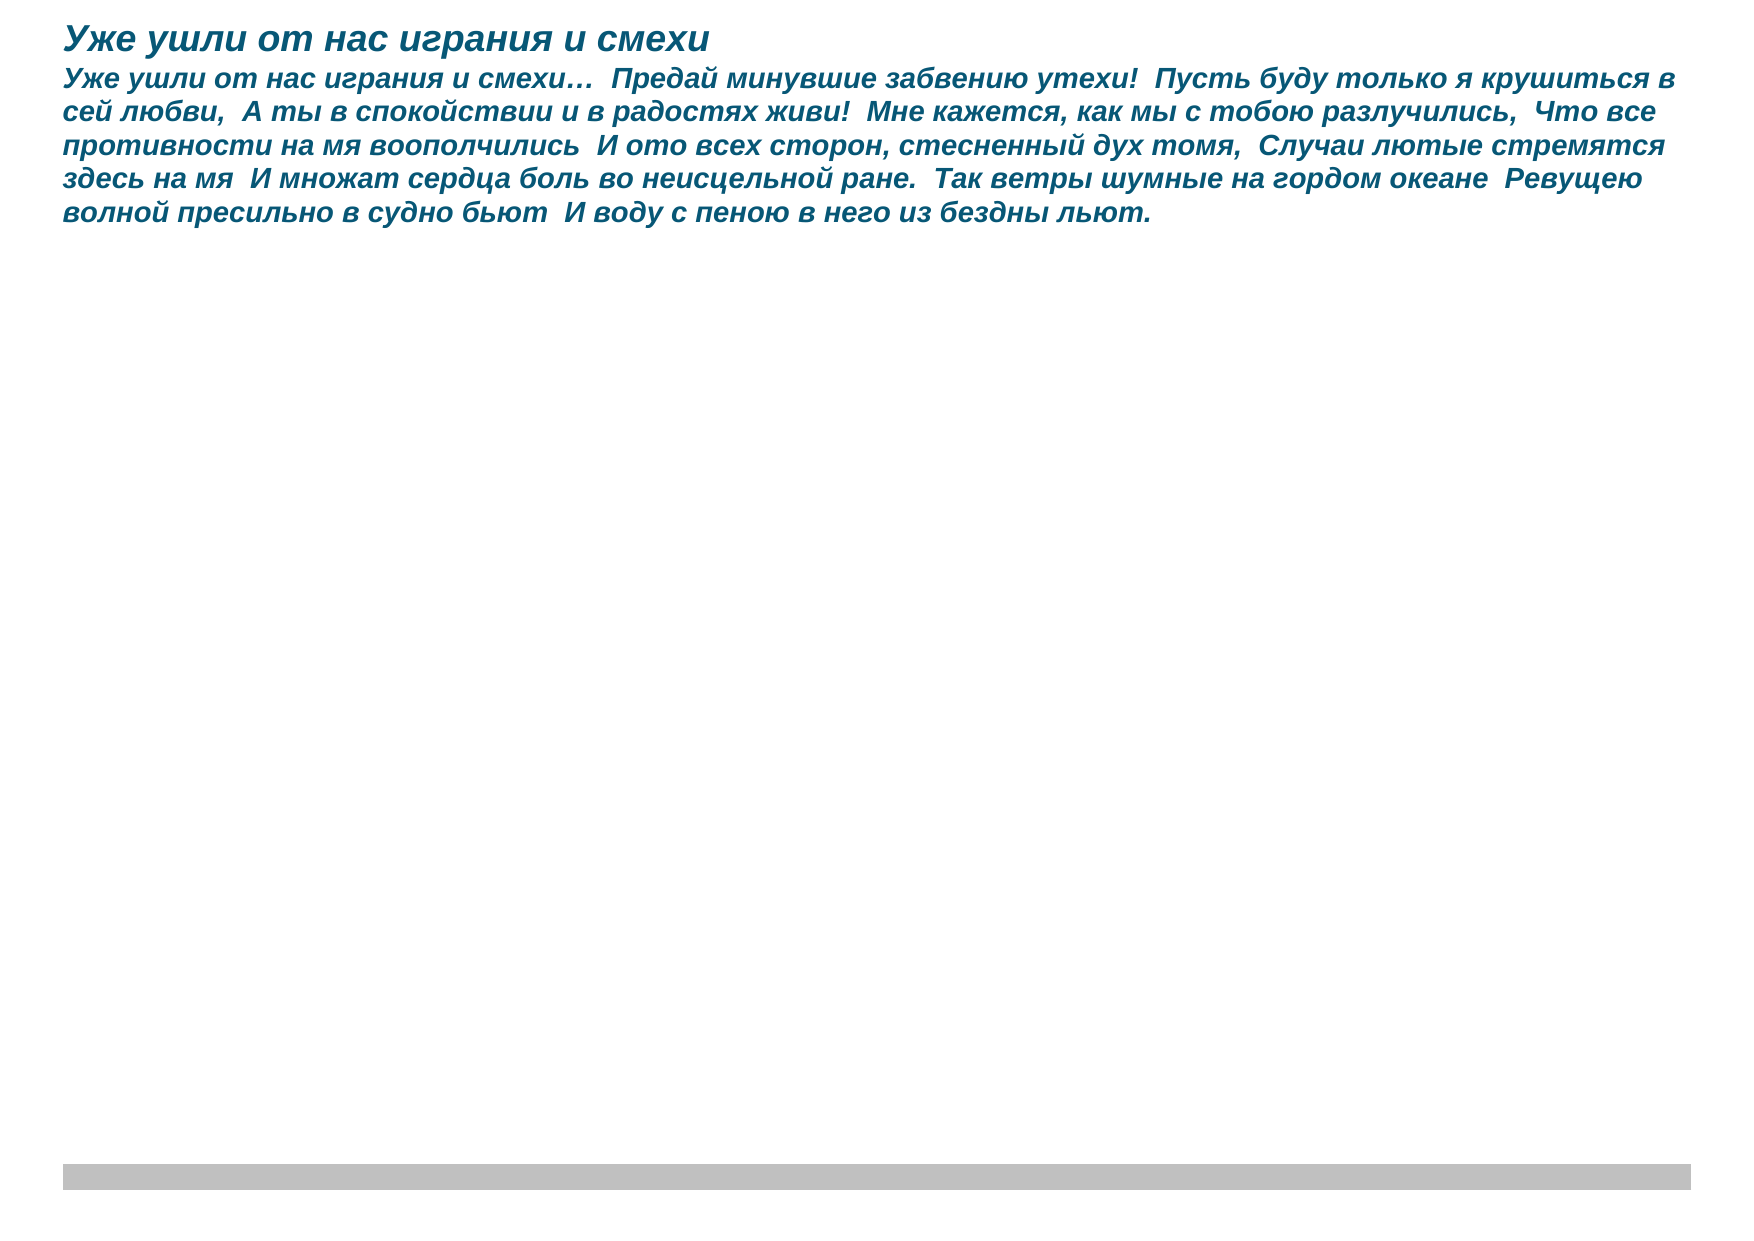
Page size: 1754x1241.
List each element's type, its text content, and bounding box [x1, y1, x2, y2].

subtitle Уже ушли от нас играния и смехи [62, 17, 1691, 60]
text Уже ушли от нас играния и смехи… [62, 61, 1691, 228]
